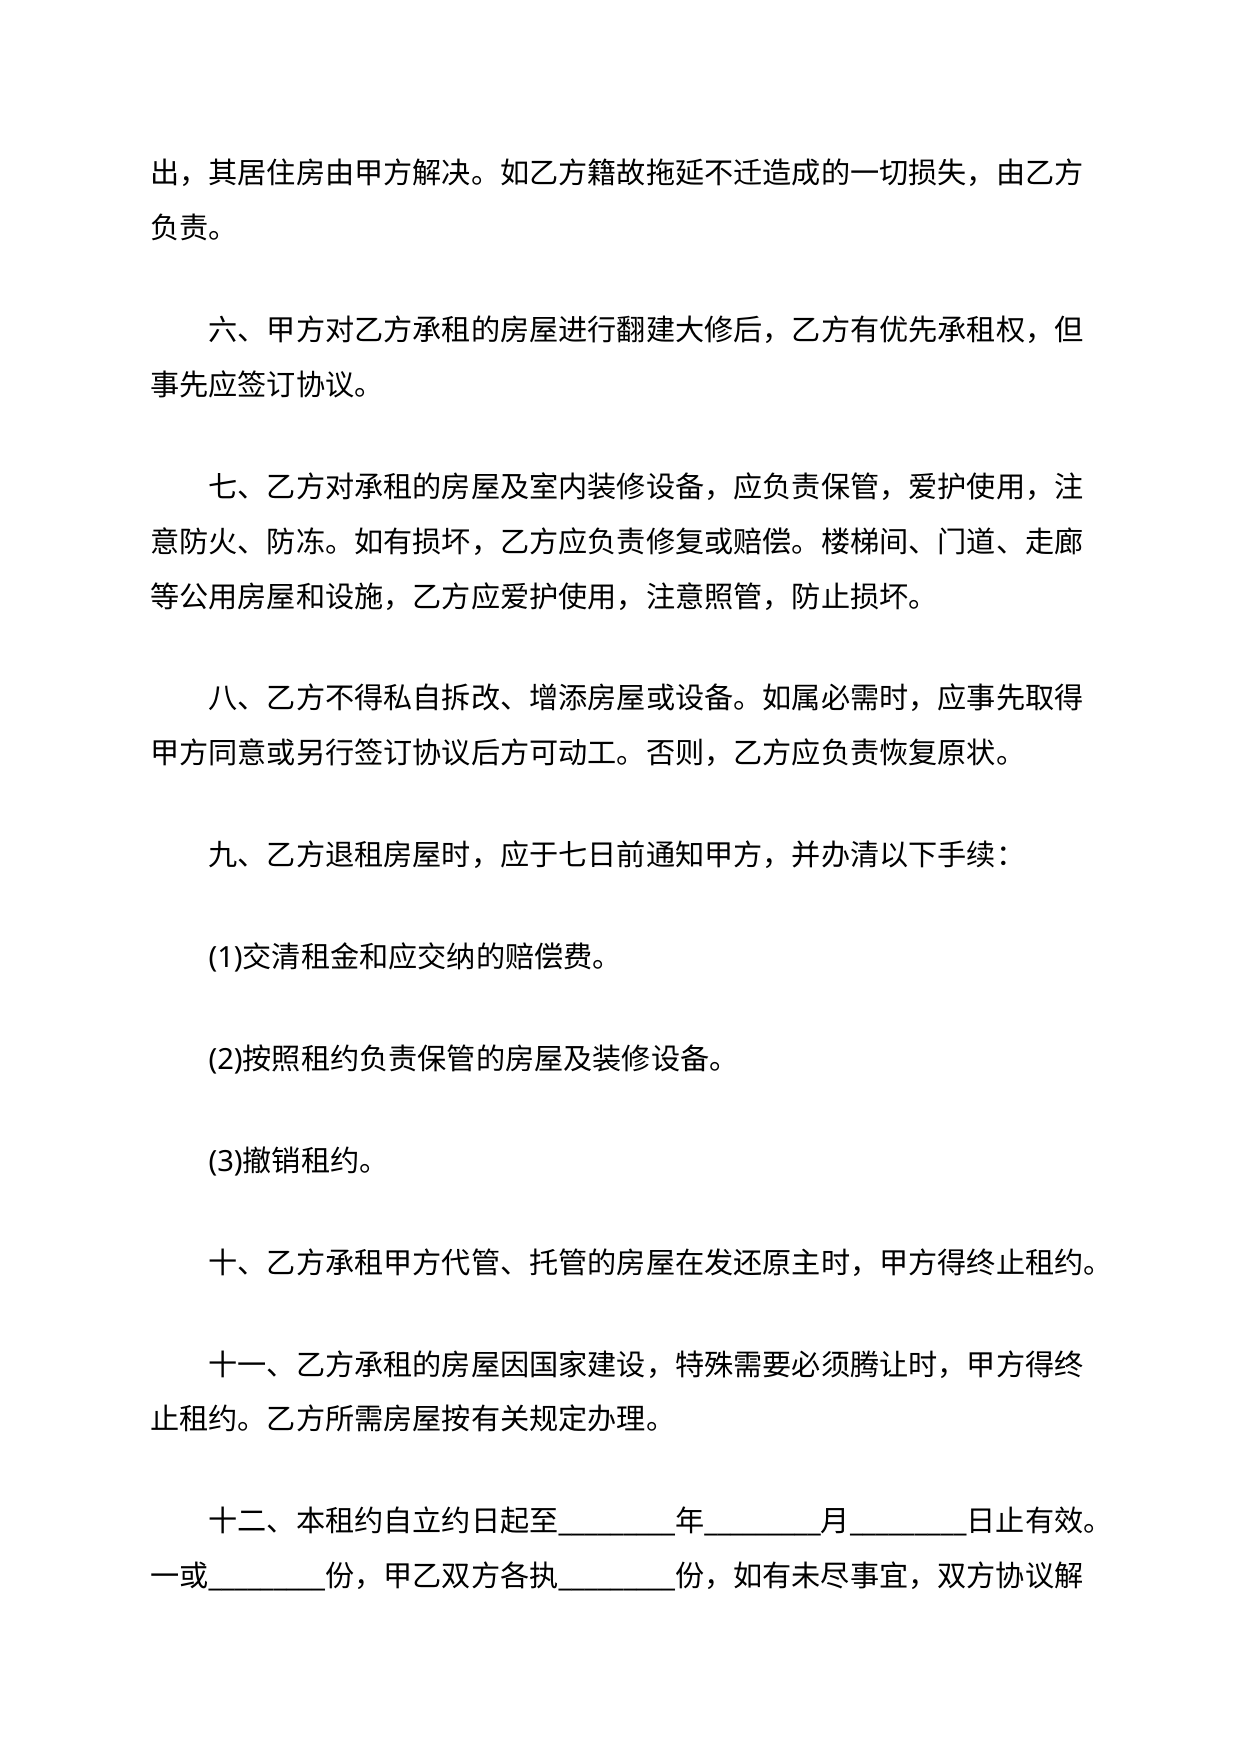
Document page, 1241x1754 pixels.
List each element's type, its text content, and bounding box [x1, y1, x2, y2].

text 十、乙方承租甲方代管、托管的房屋在发还原主时，甲方得终止租约。 [150, 1239, 1090, 1282]
text (3)撤销租约。 [150, 1137, 1090, 1180]
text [150, 150, 1090, 247]
text 十一、乙方承租的房屋因国家建设，特殊需要必须腾让时，甲方得终止租约。乙方所需房屋按有关规定办理。 [150, 1341, 1090, 1438]
text 八、乙方不得私自拆改、增添房屋或设备。如属必需时，应事先取得甲方同意或另行签订协议后方可动工。否则，乙方应负责恢复原状。 [150, 675, 1090, 772]
text 九、乙方退租房屋时，应于七日前通知甲方，并办清以下手续： [150, 832, 1090, 874]
text 七、乙方对承租的房屋及室内装修设备，应负责保管，爱护使用，注意防火、防冻。如有损坏，乙方应负责修复或赔偿。楼梯间、门道、走廊等公用房屋和设施，乙方应爱护使用，注意照管，防止损坏。 [150, 463, 1090, 615]
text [150, 1498, 1090, 1595]
text (1)交清租金和应交纳的赔偿费。 [150, 933, 1090, 976]
text (2)按照租约负责保管的房屋及装修设备。 [150, 1035, 1090, 1078]
text 六、甲方对乙方承租的房屋进行翻建大修后，乙方有优先承租权，但事先应签订协议。 [150, 307, 1090, 404]
